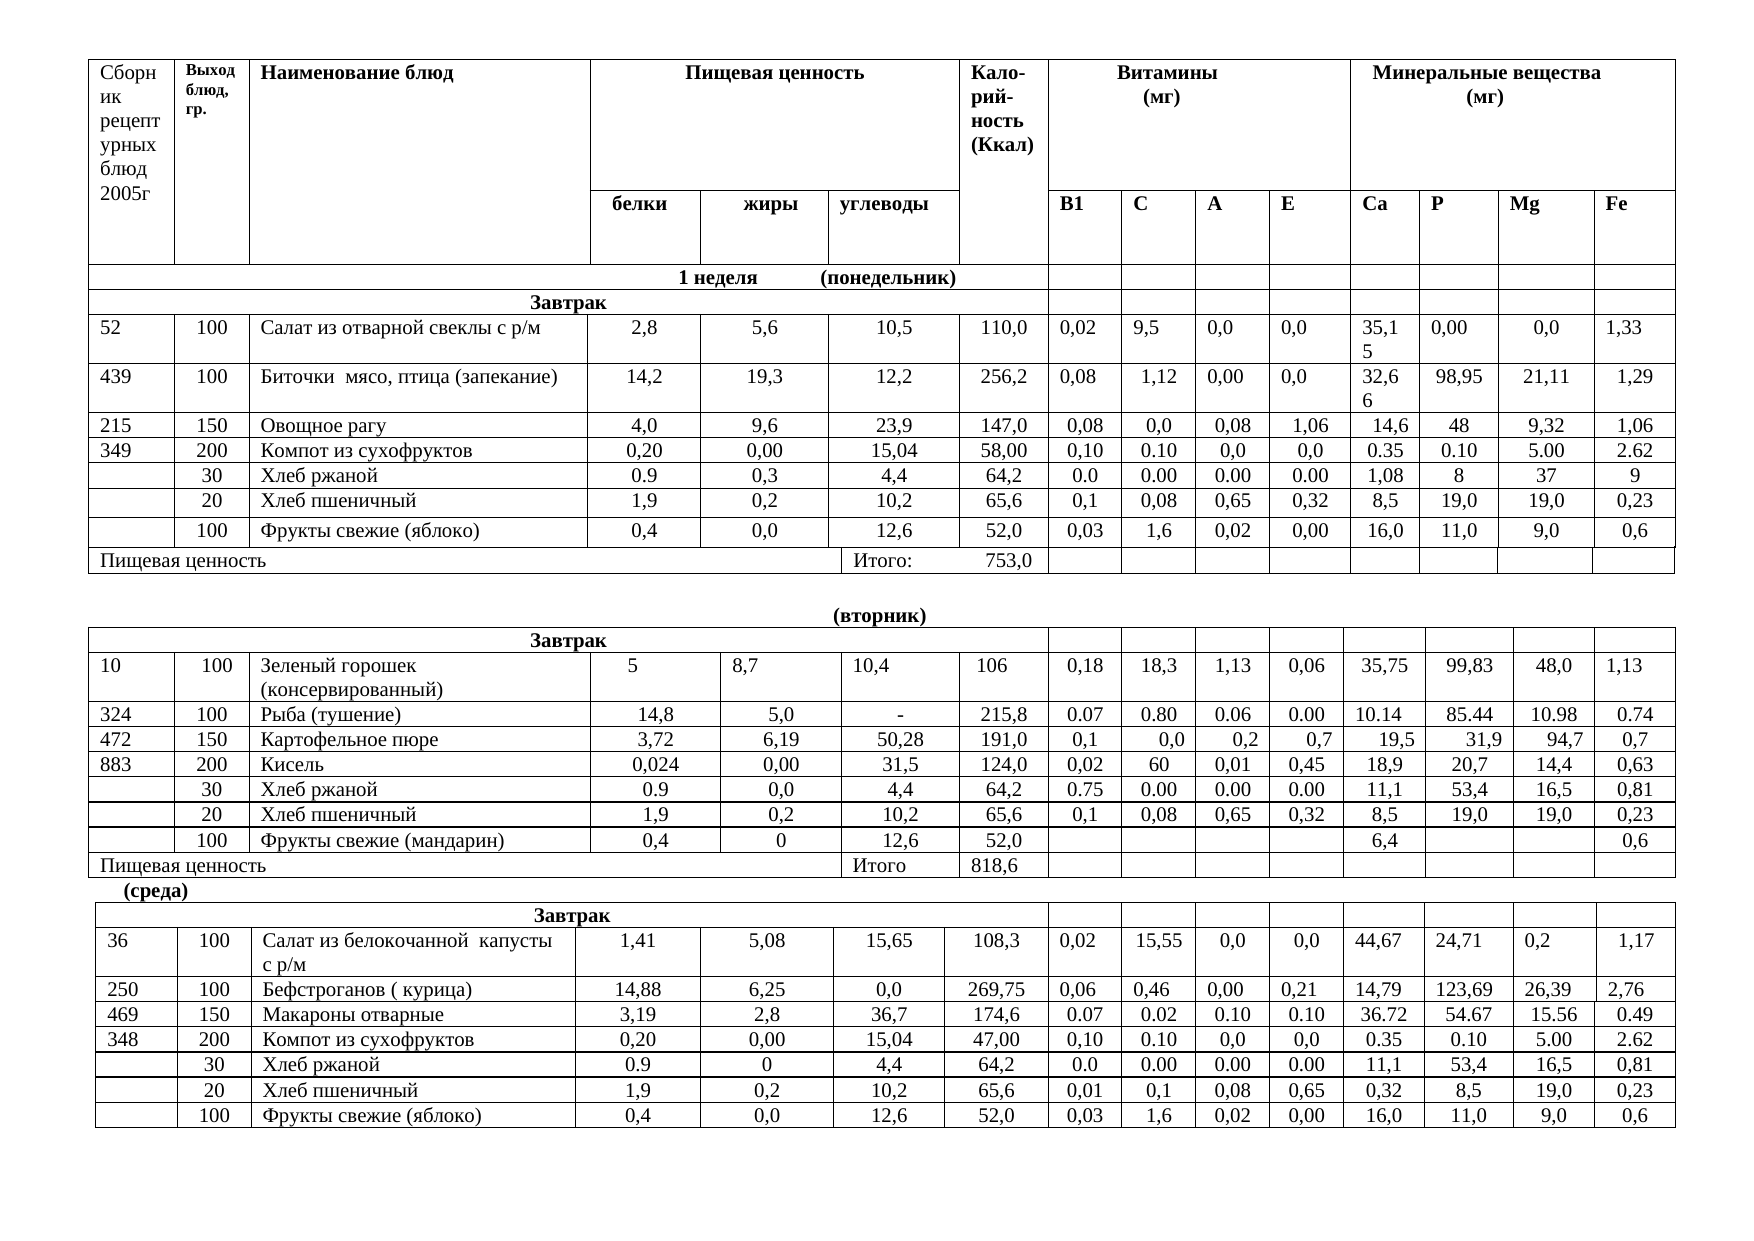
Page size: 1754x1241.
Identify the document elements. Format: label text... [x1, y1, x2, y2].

table_cell 106 [960, 653, 1048, 701]
table_cell 0,0 [1270, 928, 1343, 976]
table_cell 124,0 [960, 752, 1048, 776]
table_cell 1,08 [1351, 463, 1419, 487]
table_cell 0,00 [1196, 364, 1269, 412]
table_cell [1426, 853, 1513, 877]
table_cell 0,0 [1122, 413, 1195, 437]
table_cell 0,32 [1344, 1078, 1424, 1102]
table_cell 250 [96, 977, 177, 1001]
table_cell [89, 463, 174, 487]
table_cell 324 [89, 702, 174, 726]
table_cell 0,1 [1122, 1078, 1195, 1102]
table_cell 348 [96, 1027, 177, 1051]
table_cell 150 [178, 1002, 251, 1026]
table_cell 0,81 [1595, 1053, 1675, 1076]
table_cell Макароны отварные [252, 1002, 575, 1026]
table_cell 0.80 [1122, 702, 1195, 726]
table_header [1595, 628, 1675, 652]
table_cell 2.62 [1595, 1027, 1675, 1051]
table_cell 100 [175, 653, 249, 701]
table_cell 0,08 [1196, 1078, 1269, 1102]
table_cell 0.10 [1122, 1027, 1195, 1051]
table_cell 0.10 [1425, 1027, 1513, 1051]
table_cell 0,7 [1595, 727, 1675, 751]
table_header [1196, 903, 1269, 927]
table_cell 0,08 [1122, 489, 1195, 517]
table_cell 0,65 [1196, 803, 1269, 826]
table_cell 883 [89, 752, 174, 776]
table_cell 16,0 [1344, 1103, 1424, 1127]
table_header Сборник рецептурных блюд 2005г [89, 60, 174, 263]
table_cell 256,2 [960, 364, 1048, 412]
table_header [1597, 903, 1675, 927]
table_cell 16,5 [1514, 777, 1594, 801]
table_cell 4,4 [829, 463, 959, 487]
table_cell [96, 1053, 177, 1076]
table_cell 0,0 [1196, 928, 1269, 976]
table_cell Салат из отварной свеклы с р/м [250, 315, 587, 363]
table_cell Хлеб пшеничный [250, 803, 590, 826]
table_header Выход блюд, гр. [175, 60, 249, 263]
table_cell 99,83 [1426, 653, 1513, 701]
table_cell 0.07 [1049, 1002, 1121, 1026]
table_cell 0.49 [1595, 1002, 1675, 1026]
table_cell 5,08 [701, 928, 833, 976]
table_cell 15,04 [834, 1027, 944, 1051]
table_cell 0,32 [1270, 803, 1343, 826]
table_cell 0,0 [1196, 315, 1269, 363]
table_cell 0.00 [1270, 1053, 1343, 1076]
table_cell 15,55 [1122, 928, 1195, 976]
table_cell 1,41 [576, 928, 700, 976]
table_cell [96, 1103, 177, 1127]
table_cell 0,0 [1196, 438, 1269, 462]
table_cell [1049, 853, 1121, 877]
table_cell Fe [1595, 191, 1675, 263]
table_cell 0,63 [1595, 752, 1675, 776]
table_cell 11,1 [1344, 777, 1425, 801]
table_cell Итого [842, 853, 959, 877]
table_cell [1351, 290, 1419, 314]
table_cell 16,5 [1514, 1053, 1594, 1076]
table_header [1196, 628, 1269, 652]
table_cell 30 [175, 777, 249, 801]
table_cell 31,5 [842, 752, 959, 776]
table_cell 150 [175, 727, 249, 751]
table_cell - [842, 702, 959, 726]
table_cell 1,29 [1595, 364, 1675, 412]
table_cell 65,6 [960, 803, 1048, 826]
table_cell 0,2 [1196, 727, 1269, 751]
table_cell [1049, 548, 1121, 573]
table_cell 20 [175, 489, 249, 517]
table_cell 0,0 [1270, 364, 1350, 412]
table_cell [1122, 265, 1195, 289]
table_cell [1514, 828, 1594, 852]
table_cell 215 [89, 413, 174, 437]
table_cell 1,9 [588, 489, 700, 517]
table_cell P [1420, 191, 1498, 263]
table_cell 100 [178, 977, 251, 1001]
table_header [1426, 628, 1513, 652]
table_cell 200 [175, 752, 249, 776]
table_cell 8,5 [1425, 1078, 1513, 1102]
table_cell Фрукты свежие (яблоко) [252, 1103, 575, 1127]
table_cell 191,0 [960, 727, 1048, 751]
table_cell 5 [591, 653, 720, 701]
table_cell 14,2 [588, 364, 700, 412]
table_cell [1049, 290, 1121, 314]
table_cell 2,76 [1597, 977, 1675, 1001]
table_cell [1196, 853, 1269, 877]
table_cell 0,0 [701, 1103, 833, 1127]
table_cell 439 [89, 364, 174, 412]
table_cell 12,6 [829, 518, 959, 547]
table_cell [1196, 548, 1269, 573]
table_cell 0,00 [721, 752, 841, 776]
table_cell 5,0 [721, 702, 841, 726]
table_header Минеральные вещества (мг) [1351, 60, 1675, 190]
table_cell 65,6 [945, 1078, 1048, 1102]
table_cell 53,4 [1425, 1053, 1513, 1076]
table_cell [1499, 265, 1594, 289]
table_cell [89, 518, 174, 547]
table_cell 0.35 [1351, 438, 1419, 462]
table_cell [1351, 265, 1419, 289]
table_cell 0,2 [721, 803, 841, 826]
table_header [1122, 628, 1195, 652]
table_cell Бефстроганов ( курица) [252, 977, 575, 1001]
table_cell 48 [1420, 413, 1498, 437]
table_cell 0,01 [1049, 1078, 1121, 1102]
table_cell 0,00 [1270, 518, 1350, 547]
table_cell 10,4 [842, 653, 959, 701]
table_cell 0.00 [1270, 777, 1343, 801]
table_cell 1,13 [1595, 653, 1675, 701]
table_cell 0,3 [701, 463, 828, 487]
text (вторник) [118, 603, 1636, 627]
table_cell 100 [175, 315, 249, 363]
table_cell 26,39 [1514, 977, 1596, 1001]
table_cell 15,65 [834, 928, 944, 976]
table_cell [1122, 853, 1195, 877]
table_cell 0.00 [1270, 463, 1350, 487]
table_cell 50,28 [842, 727, 959, 751]
table_cell 54.67 [1425, 1002, 1513, 1026]
table_cell 1,33 [1595, 315, 1675, 363]
table_cell 0.00 [1196, 1053, 1269, 1076]
table_cell 469 [96, 1002, 177, 1026]
table_cell 0.10 [1122, 438, 1195, 462]
table_cell Итого: 753,0 [842, 548, 1048, 573]
table_header [1514, 903, 1596, 927]
table_cell 58,00 [960, 438, 1048, 462]
table_cell 94,7 [1514, 727, 1594, 751]
table_cell 0.74 [1595, 702, 1675, 726]
table_cell [1196, 290, 1269, 314]
table_cell 47,00 [945, 1027, 1048, 1051]
table_cell [1426, 828, 1513, 852]
table_cell 0,21 [1270, 977, 1343, 1001]
table_cell 4,4 [842, 777, 959, 801]
table_cell 0,0 [834, 977, 944, 1001]
table_cell 48,0 [1514, 653, 1594, 701]
table_cell Ca [1351, 191, 1419, 263]
table_cell 0,06 [1049, 977, 1121, 1001]
table_cell 0,08 [1122, 803, 1195, 826]
table_cell 0.00 [1122, 1053, 1195, 1076]
table_cell 108,3 [945, 928, 1048, 976]
table_cell белки [591, 191, 700, 263]
table_cell 0,0 [1196, 1027, 1269, 1051]
table_cell 0,81 [1595, 777, 1675, 801]
table_cell 0.9 [591, 777, 720, 801]
table_cell 200 [178, 1027, 251, 1051]
table_cell 21,11 [1499, 364, 1594, 412]
table_cell 818,6 [960, 853, 1048, 877]
table_cell 0,00 [1420, 315, 1498, 363]
table_cell 472 [89, 727, 174, 751]
table_cell 10 [89, 653, 174, 701]
table_cell 44,67 [1344, 928, 1424, 976]
table_cell [1593, 548, 1674, 573]
table_cell 12,2 [829, 364, 959, 412]
table_cell 147,0 [960, 413, 1048, 437]
table_cell 0,08 [1049, 364, 1121, 412]
table_header [1514, 628, 1594, 652]
table_cell 0,23 [1595, 803, 1675, 826]
table_cell Салат из белокочанной капусты с р/м [252, 928, 575, 976]
table_cell 0.06 [1196, 702, 1269, 726]
table_cell 0.10 [1196, 1002, 1269, 1026]
table_cell 19,5 [1344, 727, 1425, 751]
table_cell 0,32 [1270, 489, 1350, 517]
table_cell 100 [175, 702, 249, 726]
table_cell Хлеб ржаной [252, 1053, 575, 1076]
table_cell 0 [701, 1053, 833, 1076]
table_cell 2,8 [588, 315, 700, 363]
table_cell 0.00 [1196, 463, 1269, 487]
table_cell 98,95 [1420, 364, 1498, 412]
table_cell [1049, 828, 1121, 852]
table_cell 0,02 [1196, 1103, 1269, 1127]
table_cell 1,17 [1597, 928, 1675, 976]
table_cell 23,9 [829, 413, 959, 437]
table_cell 1,13 [1196, 653, 1269, 701]
table_cell 9 [1595, 463, 1675, 487]
table_cell 10,2 [834, 1078, 944, 1102]
table_cell 20 [178, 1078, 251, 1102]
table_cell [1270, 828, 1343, 852]
table_cell 0,02 [1049, 315, 1121, 363]
table_cell 65,6 [960, 489, 1048, 517]
table_cell 0,0 [1270, 315, 1350, 363]
table_cell 0.00 [1196, 777, 1269, 801]
table_cell 0.75 [1049, 777, 1121, 801]
table_cell 215,8 [960, 702, 1048, 726]
table_cell 10,2 [829, 489, 959, 517]
table_cell 9,0 [1514, 1103, 1594, 1127]
table_cell 64,2 [960, 463, 1048, 487]
table_cell 0,00 [1270, 1103, 1343, 1127]
table_cell 19,0 [1426, 803, 1513, 826]
table_cell 0,06 [1270, 653, 1343, 701]
table_cell 0,00 [701, 1027, 833, 1051]
table_cell 0,0 [1270, 1027, 1343, 1051]
table_cell 0,0 [1499, 315, 1594, 363]
table_cell 1,06 [1595, 413, 1675, 437]
table_cell 5.00 [1499, 438, 1594, 462]
table_cell 52,0 [960, 518, 1048, 547]
table_cell 0,18 [1049, 653, 1121, 701]
table_cell [1420, 548, 1497, 573]
table_cell Картофельное пюре [250, 727, 590, 751]
table_cell [1122, 290, 1195, 314]
table_header Кало-рий-ность (Ккал) [960, 60, 1048, 263]
table_cell 0.07 [1049, 702, 1121, 726]
table_cell Компот из сухофруктов [250, 438, 587, 462]
table_cell 19,0 [1514, 1078, 1594, 1102]
table_cell 100 [178, 1103, 251, 1127]
table_cell 11,0 [1420, 518, 1498, 547]
table_cell 0,20 [576, 1027, 700, 1051]
table_cell 2.62 [1595, 438, 1675, 462]
table_cell Фрукты свежие (мандарин) [250, 828, 590, 852]
table_cell 53,4 [1426, 777, 1513, 801]
table_cell 16,0 [1351, 518, 1419, 547]
table_cell 0,1 [1049, 803, 1121, 826]
table_header [1270, 628, 1343, 652]
table_cell 0,0 [1122, 727, 1195, 751]
table_cell 14,79 [1344, 977, 1424, 1001]
table_cell А [1196, 191, 1269, 263]
table_cell 1,9 [591, 803, 720, 826]
table_cell 36 [96, 928, 177, 976]
table_cell 3,72 [591, 727, 720, 751]
table_cell 24,71 [1425, 928, 1513, 976]
table_cell 2,8 [701, 1002, 833, 1026]
table_cell 19,3 [701, 364, 828, 412]
table_cell 12,6 [842, 828, 959, 852]
table_header Наименование блюд [250, 60, 590, 263]
table_cell [96, 1078, 177, 1102]
table_cell 0,65 [1196, 489, 1269, 517]
table_cell 64,2 [945, 1053, 1048, 1076]
table_cell 8,7 [721, 653, 841, 701]
table_header Пищевая ценность [591, 60, 959, 190]
table_cell [1420, 265, 1498, 289]
table_cell [1122, 828, 1195, 852]
table_cell 0.0 [1049, 463, 1121, 487]
table_cell 10,5 [829, 315, 959, 363]
table_cell 30 [178, 1053, 251, 1076]
table_cell [1344, 853, 1425, 877]
table_cell 1,9 [576, 1078, 700, 1102]
table_cell [1420, 290, 1498, 314]
table_header Завтрак [96, 903, 1048, 927]
table_cell жиры [701, 191, 828, 263]
table_cell Хлеб пшеничный [252, 1078, 575, 1102]
table_cell 0,1 [1049, 727, 1121, 751]
table_cell 0.10 [1270, 1002, 1343, 1026]
table_cell 11,0 [1425, 1103, 1513, 1127]
table_cell 0,23 [1595, 489, 1675, 517]
table_cell 0.02 [1122, 1002, 1195, 1026]
table_cell Завтрак [89, 290, 1048, 314]
table_cell 15,04 [829, 438, 959, 462]
table_header [1049, 903, 1121, 927]
table_cell 0,45 [1270, 752, 1343, 776]
table_cell 14,4 [1514, 752, 1594, 776]
table_cell Компот из сухофруктов [252, 1027, 575, 1051]
table_cell [89, 489, 174, 517]
table_cell 100 [175, 364, 249, 412]
table_cell 18,9 [1344, 752, 1425, 776]
table_cell 14,6 [1351, 413, 1419, 437]
table_cell 0,0 [701, 518, 828, 547]
table_cell 0.00 [1122, 777, 1195, 801]
table_cell 9,6 [701, 413, 828, 437]
table_cell 123,69 [1425, 977, 1513, 1001]
table_cell 0,4 [576, 1103, 700, 1127]
table_cell 60 [1122, 752, 1195, 776]
table_cell Овощное рагу [250, 413, 587, 437]
table_cell 0,6 [1595, 518, 1675, 547]
table_cell 0.00 [1122, 463, 1195, 487]
table_cell 32,66 [1351, 364, 1419, 412]
table_cell [1196, 265, 1269, 289]
table_cell [1122, 548, 1195, 573]
table_header [1270, 903, 1343, 927]
table_cell 100 [178, 928, 251, 976]
table_cell 30 [175, 463, 249, 487]
table_cell [1351, 548, 1419, 573]
table_cell 20,7 [1426, 752, 1513, 776]
table_cell 10,2 [842, 803, 959, 826]
table_cell 31,9 [1426, 727, 1513, 751]
table_cell 0,46 [1122, 977, 1195, 1001]
table_cell 8,5 [1344, 803, 1425, 826]
table_cell 0,10 [1049, 1027, 1121, 1051]
table_cell 52,0 [960, 828, 1048, 852]
table_cell 15.56 [1514, 1002, 1594, 1026]
table_cell Хлеб ржаной [250, 777, 590, 801]
table_cell 10.14 [1344, 702, 1425, 726]
table_cell 14,88 [576, 977, 700, 1001]
table_cell Рыба (тушение) [250, 702, 590, 726]
table_cell 0,00 [1196, 977, 1269, 1001]
table_cell 1 неделя (понедельник) [89, 265, 1048, 289]
table_cell Пищевая ценность [89, 548, 841, 573]
table_cell 8 [1420, 463, 1498, 487]
table_cell 0 [721, 828, 841, 852]
table_cell 11,1 [1344, 1053, 1424, 1076]
table_cell 0,4 [591, 828, 720, 852]
table_cell 0,6 [1595, 828, 1675, 852]
table_cell 6,4 [1344, 828, 1425, 852]
table_cell 0,1 [1049, 489, 1121, 517]
table_cell [1498, 548, 1592, 573]
table_cell 9,0 [1499, 518, 1594, 547]
table_cell 0.0 [1049, 1053, 1121, 1076]
table_cell 100 [175, 828, 249, 852]
table_cell 0,2 [701, 489, 828, 517]
table_cell 0,2 [701, 1078, 833, 1102]
table_cell 0.10 [1420, 438, 1498, 462]
table_header [1122, 903, 1195, 927]
table_cell 36,7 [834, 1002, 944, 1026]
table_cell [89, 803, 174, 826]
table_cell 0.35 [1344, 1027, 1424, 1051]
table_cell Хлеб пшеничный [250, 489, 587, 517]
table_cell 0,20 [588, 438, 700, 462]
table_cell [1595, 853, 1675, 877]
table_cell 12,6 [834, 1103, 944, 1127]
table_cell [1196, 828, 1269, 852]
table_cell 0,6 [1595, 1103, 1675, 1127]
table_cell 64,2 [960, 777, 1048, 801]
table_cell 0,0 [1270, 438, 1350, 462]
table_cell 35,15 [1351, 315, 1419, 363]
table_cell 0.00 [1270, 702, 1343, 726]
table_cell 19,0 [1499, 489, 1594, 517]
table_cell 0,7 [1270, 727, 1343, 751]
table_cell С [1122, 191, 1195, 263]
table_cell [1595, 265, 1675, 289]
table_cell 36.72 [1344, 1002, 1424, 1026]
table_cell 35,75 [1344, 653, 1425, 701]
table_cell 269,75 [945, 977, 1048, 1001]
table_cell 1,06 [1270, 413, 1350, 437]
table_cell 37 [1499, 463, 1594, 487]
table_cell 0,01 [1196, 752, 1269, 776]
table_cell [89, 777, 174, 801]
table_cell 5.00 [1514, 1027, 1594, 1051]
table_cell 4,4 [834, 1053, 944, 1076]
table_cell [1270, 290, 1350, 314]
table_cell 52,0 [945, 1103, 1048, 1127]
table_cell 0,0 [721, 777, 841, 801]
table_cell 14,8 [591, 702, 720, 726]
table_cell 100 [175, 518, 249, 547]
table_cell 174,6 [945, 1002, 1048, 1026]
table_cell 0,08 [1196, 413, 1269, 437]
table_cell 1,12 [1122, 364, 1195, 412]
table_cell 110,0 [960, 315, 1048, 363]
table_header [1344, 903, 1424, 927]
table_cell 0,65 [1270, 1078, 1343, 1102]
table_cell 8,5 [1351, 489, 1419, 517]
table_cell 18,3 [1122, 653, 1195, 701]
table_cell 150 [175, 413, 249, 437]
table_cell 6,25 [701, 977, 833, 1001]
table_cell Хлеб ржаной [250, 463, 587, 487]
table_header [1425, 903, 1513, 927]
table_cell 0,10 [1049, 438, 1121, 462]
table_header [1049, 628, 1121, 652]
table_cell Mg [1499, 191, 1594, 263]
table_cell 0,02 [1196, 518, 1269, 547]
table_cell В1 [1049, 191, 1121, 263]
table_cell [1270, 548, 1350, 573]
table_cell 0,2 [1514, 928, 1596, 976]
table_header Витамины (мг) [1049, 60, 1350, 190]
table_cell 19,0 [1514, 803, 1594, 826]
table_cell 0,03 [1049, 1103, 1121, 1127]
table_cell 0,4 [588, 518, 700, 547]
text (среда) [118, 878, 1636, 902]
table_cell 0,03 [1049, 518, 1121, 547]
table_cell 3,19 [576, 1002, 700, 1026]
table_cell Биточки мясо, птица (запекание) [250, 364, 587, 412]
table_cell 200 [175, 438, 249, 462]
table_cell 19,0 [1420, 489, 1498, 517]
table_cell Зеленый горошек (консервированный) [250, 653, 590, 701]
table_cell 9,32 [1499, 413, 1594, 437]
table_cell 6,19 [721, 727, 841, 751]
table_cell [1595, 290, 1675, 314]
table_cell Фрукты свежие (яблоко) [250, 518, 587, 547]
table_cell 0,024 [591, 752, 720, 776]
table_cell 4,0 [588, 413, 700, 437]
table_cell 5,6 [701, 315, 828, 363]
table_cell 9,5 [1122, 315, 1195, 363]
table_cell [1514, 853, 1594, 877]
table_cell 85.44 [1426, 702, 1513, 726]
table_cell 1,6 [1122, 518, 1195, 547]
table_cell 0,23 [1595, 1078, 1675, 1102]
table_cell 0.9 [588, 463, 700, 487]
table_cell 1,6 [1122, 1103, 1195, 1127]
table_cell [89, 828, 174, 852]
table_cell 0.9 [576, 1053, 700, 1076]
table_cell углеводы [829, 191, 959, 263]
table_cell 349 [89, 438, 174, 462]
table_cell 0,02 [1049, 928, 1121, 976]
table_cell 0,00 [701, 438, 828, 462]
table_cell [1049, 265, 1121, 289]
table_cell 0,02 [1049, 752, 1121, 776]
table_cell Кисель [250, 752, 590, 776]
table_cell Пищевая ценность [89, 853, 841, 877]
table_cell 52 [89, 315, 174, 363]
table_cell 0,08 [1049, 413, 1121, 437]
table_cell [1499, 290, 1594, 314]
table_header [1344, 628, 1425, 652]
table_cell [1270, 853, 1343, 877]
table_cell Е [1270, 191, 1350, 263]
table_cell 20 [175, 803, 249, 826]
table_header Завтрак [89, 628, 1048, 652]
table_cell [1270, 265, 1350, 289]
table_cell 10.98 [1514, 702, 1594, 726]
